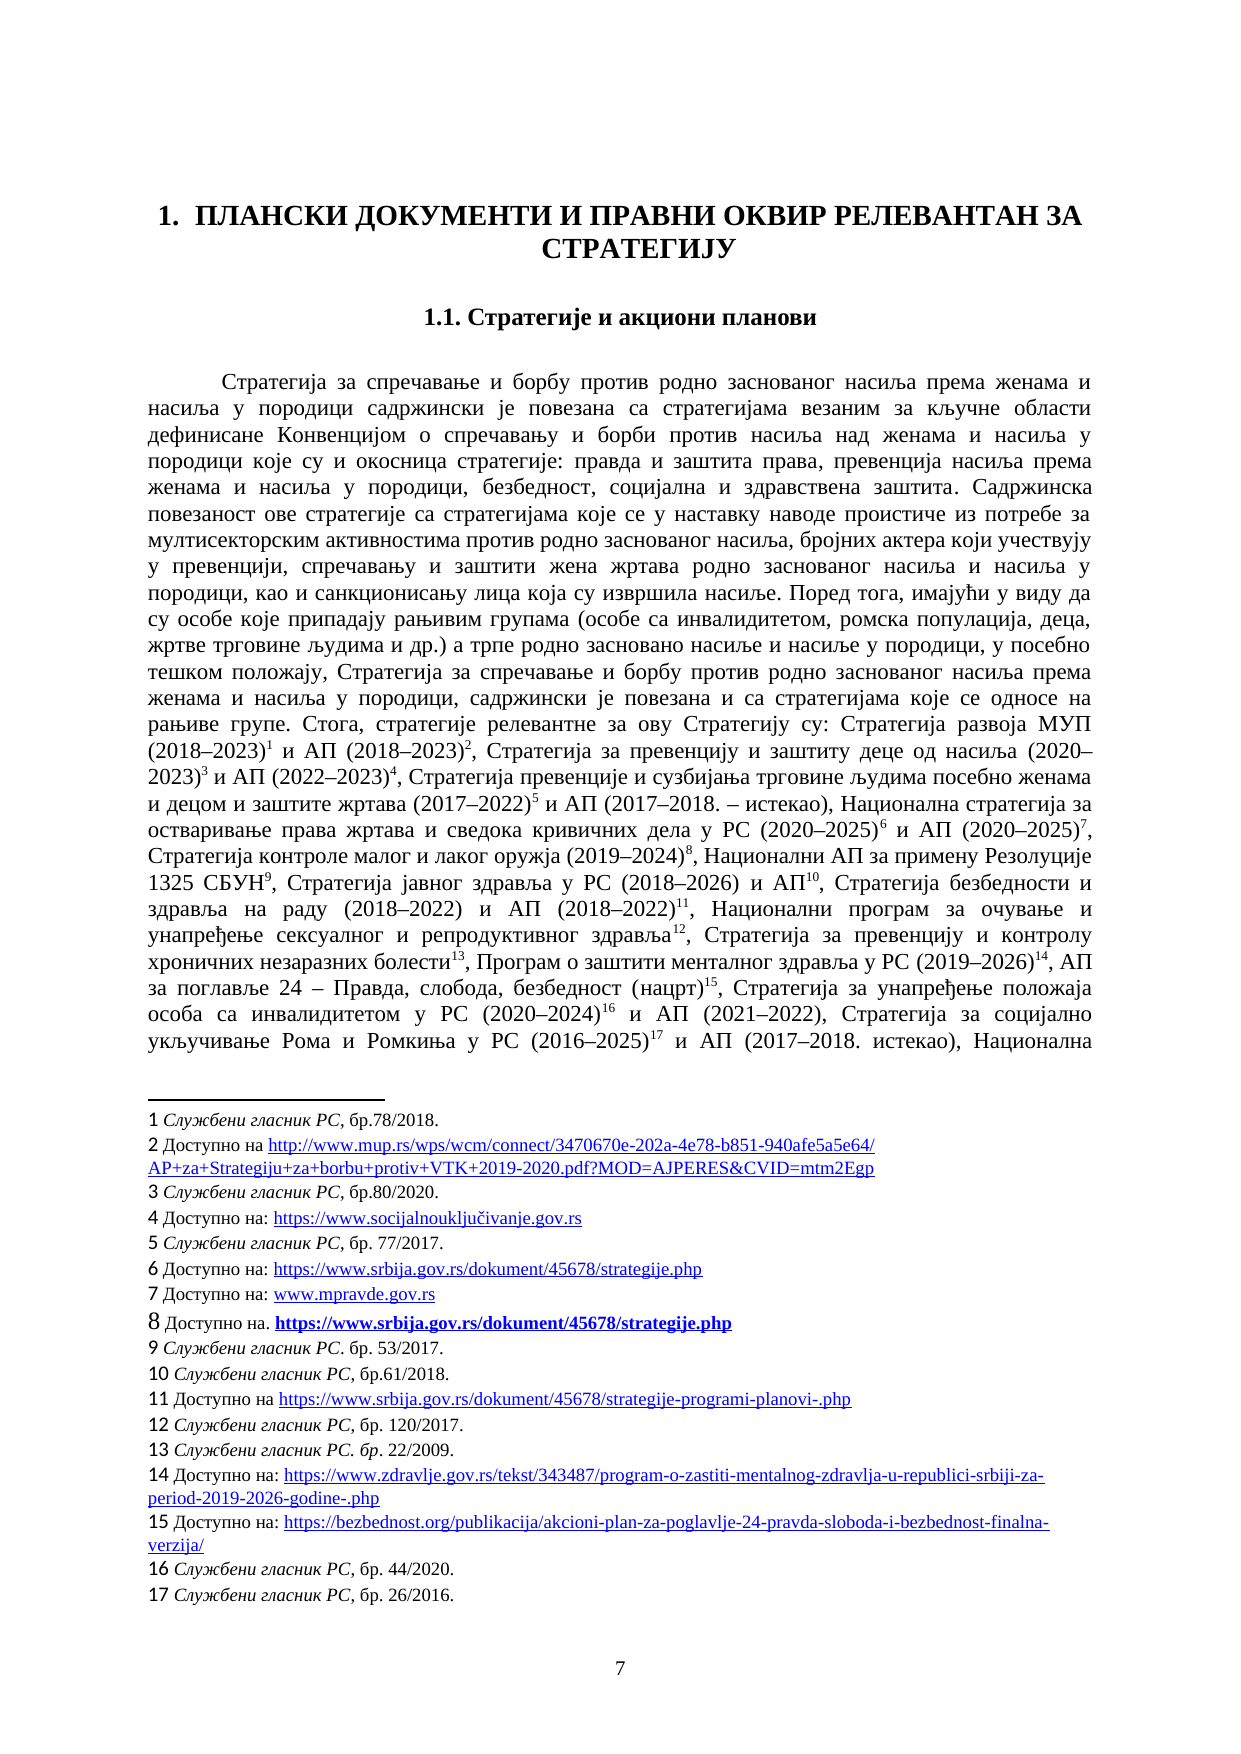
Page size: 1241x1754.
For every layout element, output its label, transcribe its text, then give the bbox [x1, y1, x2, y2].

subtitle ПЛАНСКИ ДОКУМЕНТИ И ПРАВНИ ОКВИР РЕЛЕВАНТАН ЗА СТРАТЕГИЈУ [148, 198, 1093, 265]
subtitle Стратегије и акциони планови [148, 302, 1093, 331]
text Стратегија за спречавање и борбу против родно заснованог насиља према женама и насиља у породици садржински је повезана са стратегијама везаним за кључне области дефинисане Конвенцијом о спречавању и борби против насиља над женама и насиља у породици које су и окосница стратегије: правда и заштита права, превенција насиља према женама и насиља у породици, безбедност, социјална и здравствена заштита. Садржинска повезаност ове стратегије са стратегијама које се у наставку наводе проистиче из потребе за мултисекторским активностима против родно заснованог насиља, бројних актера који учествују у превенцији, спречавању и заштити жена жртава родно заснованог насиља и насиља у породици, као и санкционисању лица која су извршила насиље. Поред тога, имајући у виду да су особе које припадају рањивим групама (особе са инвалидитетом, ромска популација, деца, жртве трговине људима и др.) а трпе родно засновано насиље и насиље у породици, у посебно тешком положају, Стратегија за спречавање и борбу против родно заснованог насиља према женама и насиља у породици, садржински је повезана и са стратегијама које се односе на рањиве групе. Стога, стратегије релевантне за ову Стратегију су: Стратегија развоја МУП (2018–2023) и АП (2018–2023), Стратегија за превенцију и заштиту деце од насиља (2020–2023) и АП (2022–2023), Стратегија превенције и сузбијања трговине људима посебно женама и децом и заштите жртава (2017–2022) и АП (2017–2018. – истекао), Национална стратегија за остваривање права жртава и сведока кривичних дела у РС (2020–2025) и АП (2020–2025), Стратегија контроле малог и лаког оружја (2019–2024), Национални АП за примену Резолуције 1325 СБУН, Стратегија јавног здравља у РС (2018–2026) и АП, Стратегија безбедности и здравља на раду (2018–2022) и АП (2018–2022), Национални програм за очување и унапређење сексуалног и репродуктивног здравља, Стратегија за превенцију и контролу хроничних незаразних болести, Програм о заштити менталног здравља у РС (2019–2026), АП за поглавље 24 – Правда, слобода, безбедност (нацрт), Стратегија за унапређење положаја особа са инвалидитетом у РС (2020–2024) и АП (2021–2022), Стратегија за социјално укључивање Рома и Ромкиња у РС (2016–2025) и АП (2017–2018. истекао), Национална стратегија за младе (2015–2025) и АП (2015–2017. – истекао), Национална стратегија реформе правосуђа (2020 - 2025) и АП, Стратегија развоја званичне статистике (2021-2025), у оквиру Програма званичне статистике у периоду 2021-2025, Стратегија развоја система јавног информисања у РС (2020–2025) и АП (2020–2022). [148, 368, 1093, 1053]
